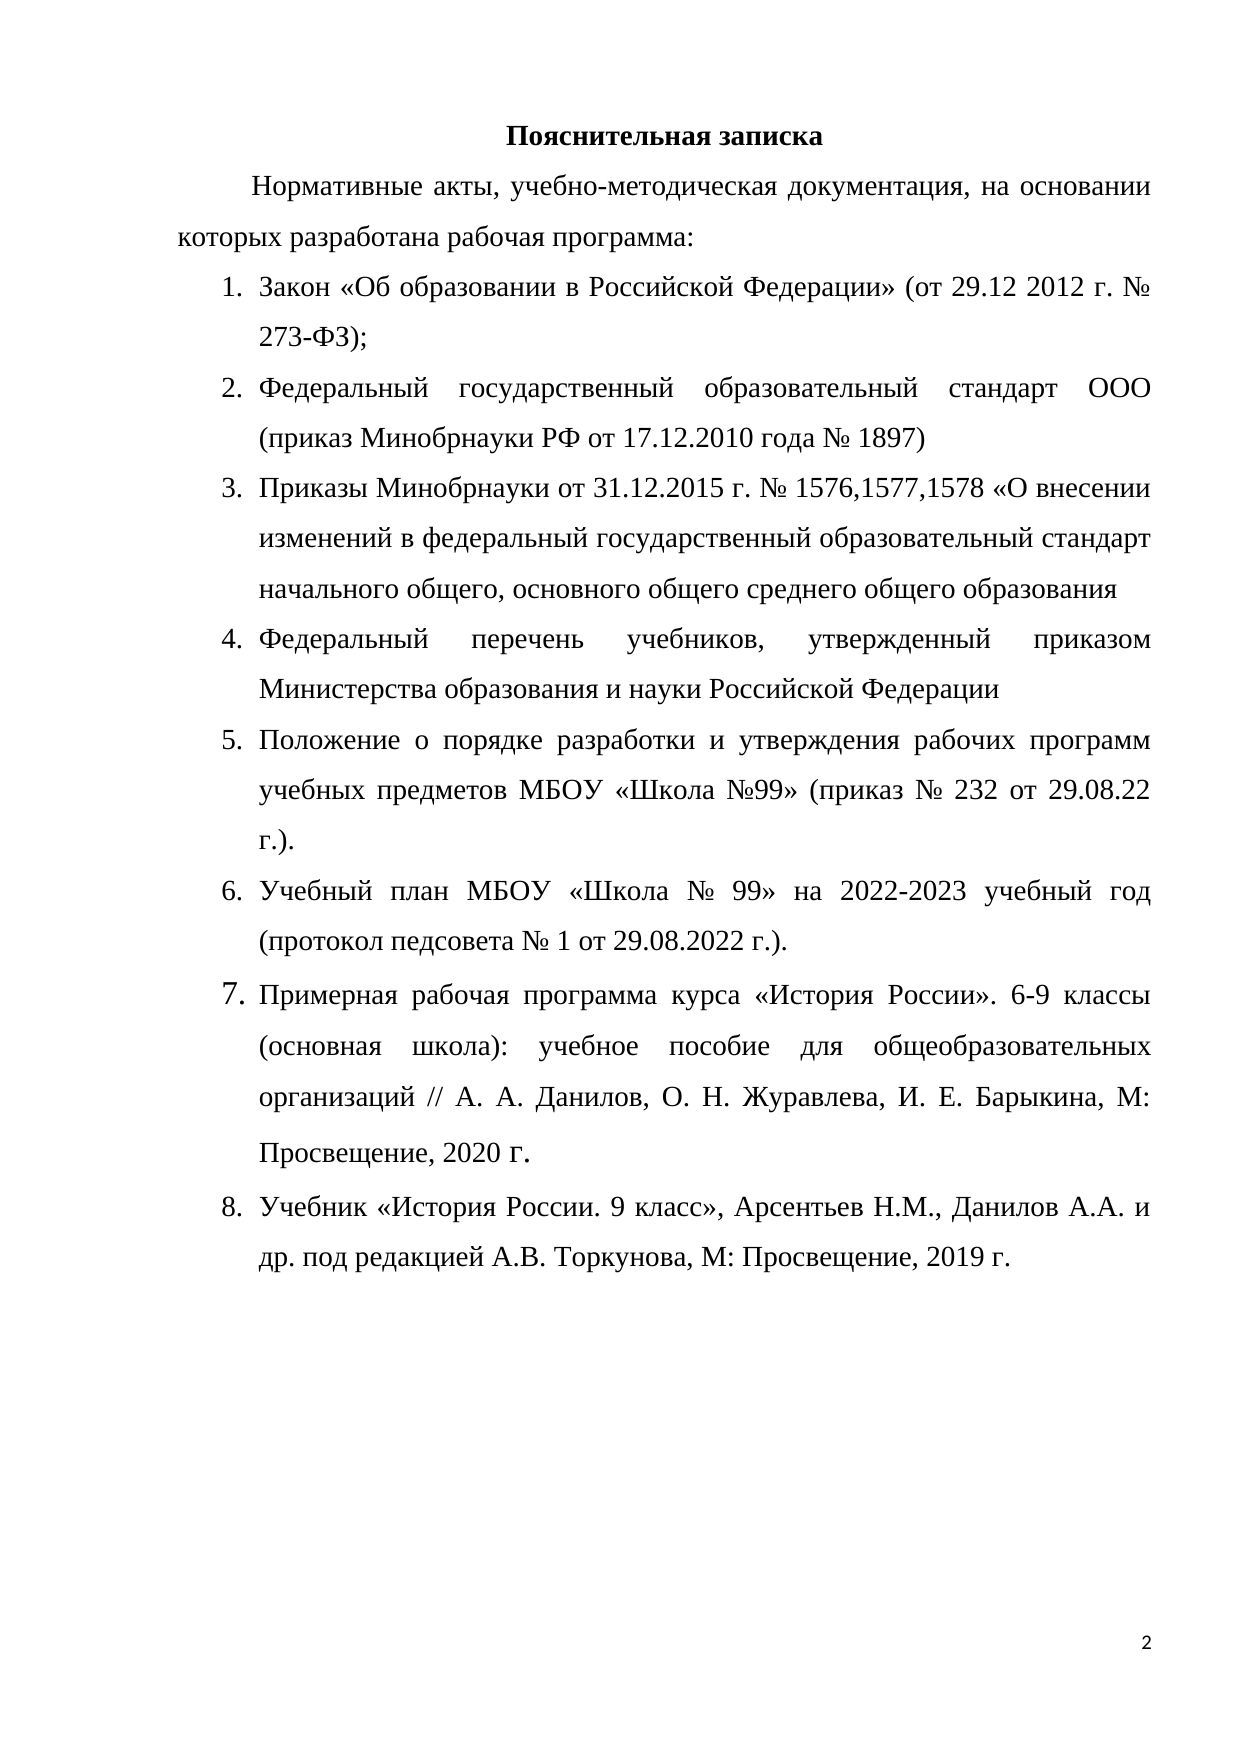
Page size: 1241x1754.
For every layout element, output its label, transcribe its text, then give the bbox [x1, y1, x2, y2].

list Приказы Минобрнауки от 31.12.2015 г. № 1576,1577,1578 «О внесении изменений в федеральный государственный образовательный стандарт начального общего, основного общего среднего общего образования [221, 470, 1152, 604]
list Федеральный перечень учебников, утвержденный приказом Министерства образования и науки Российской Федерации [221, 621, 1152, 705]
text Нормативные акты, учебно-методическая документация, на основании которых разработана рабочая программа: [177, 168, 1152, 252]
list Учебник «История России. 9 класс», Арсентьев Н.М., Данилов А.А. и др. под редакцией А.В. Торкунова, М: Просвещение, 2019 г. [221, 1189, 1152, 1273]
list Учебный план МБОУ «Школа № 99» на 2022-2023 учебный год (протокол педсовета № 1 от 29.08.2022 г.). [221, 873, 1152, 957]
list Закон «Об образовании в Российской Федерации» (от 29.12 2012 г. № 273-ФЗ); [221, 269, 1152, 353]
text Пояснительная записка [177, 118, 1152, 152]
list Федеральный государственный образовательный стандарт ООО (приказ Минобрнауки РФ от 17.12.2010 года № 1897) [221, 370, 1152, 453]
list Положение о порядке разработки и утверждения рабочих программ учебных предметов МБОУ «Школа №99» (приказ № 232 от 29.08.22 г.). [221, 722, 1152, 856]
list Примерная рабочая программа курса «История России». 6-9 классы (основная школа): учебное пособие для общеобразовательных организаций // А. А. Данилов, О. Н. Журавлева, И. Е. Барыкина, М: Просвещение, 2020 г. [221, 973, 1152, 1170]
